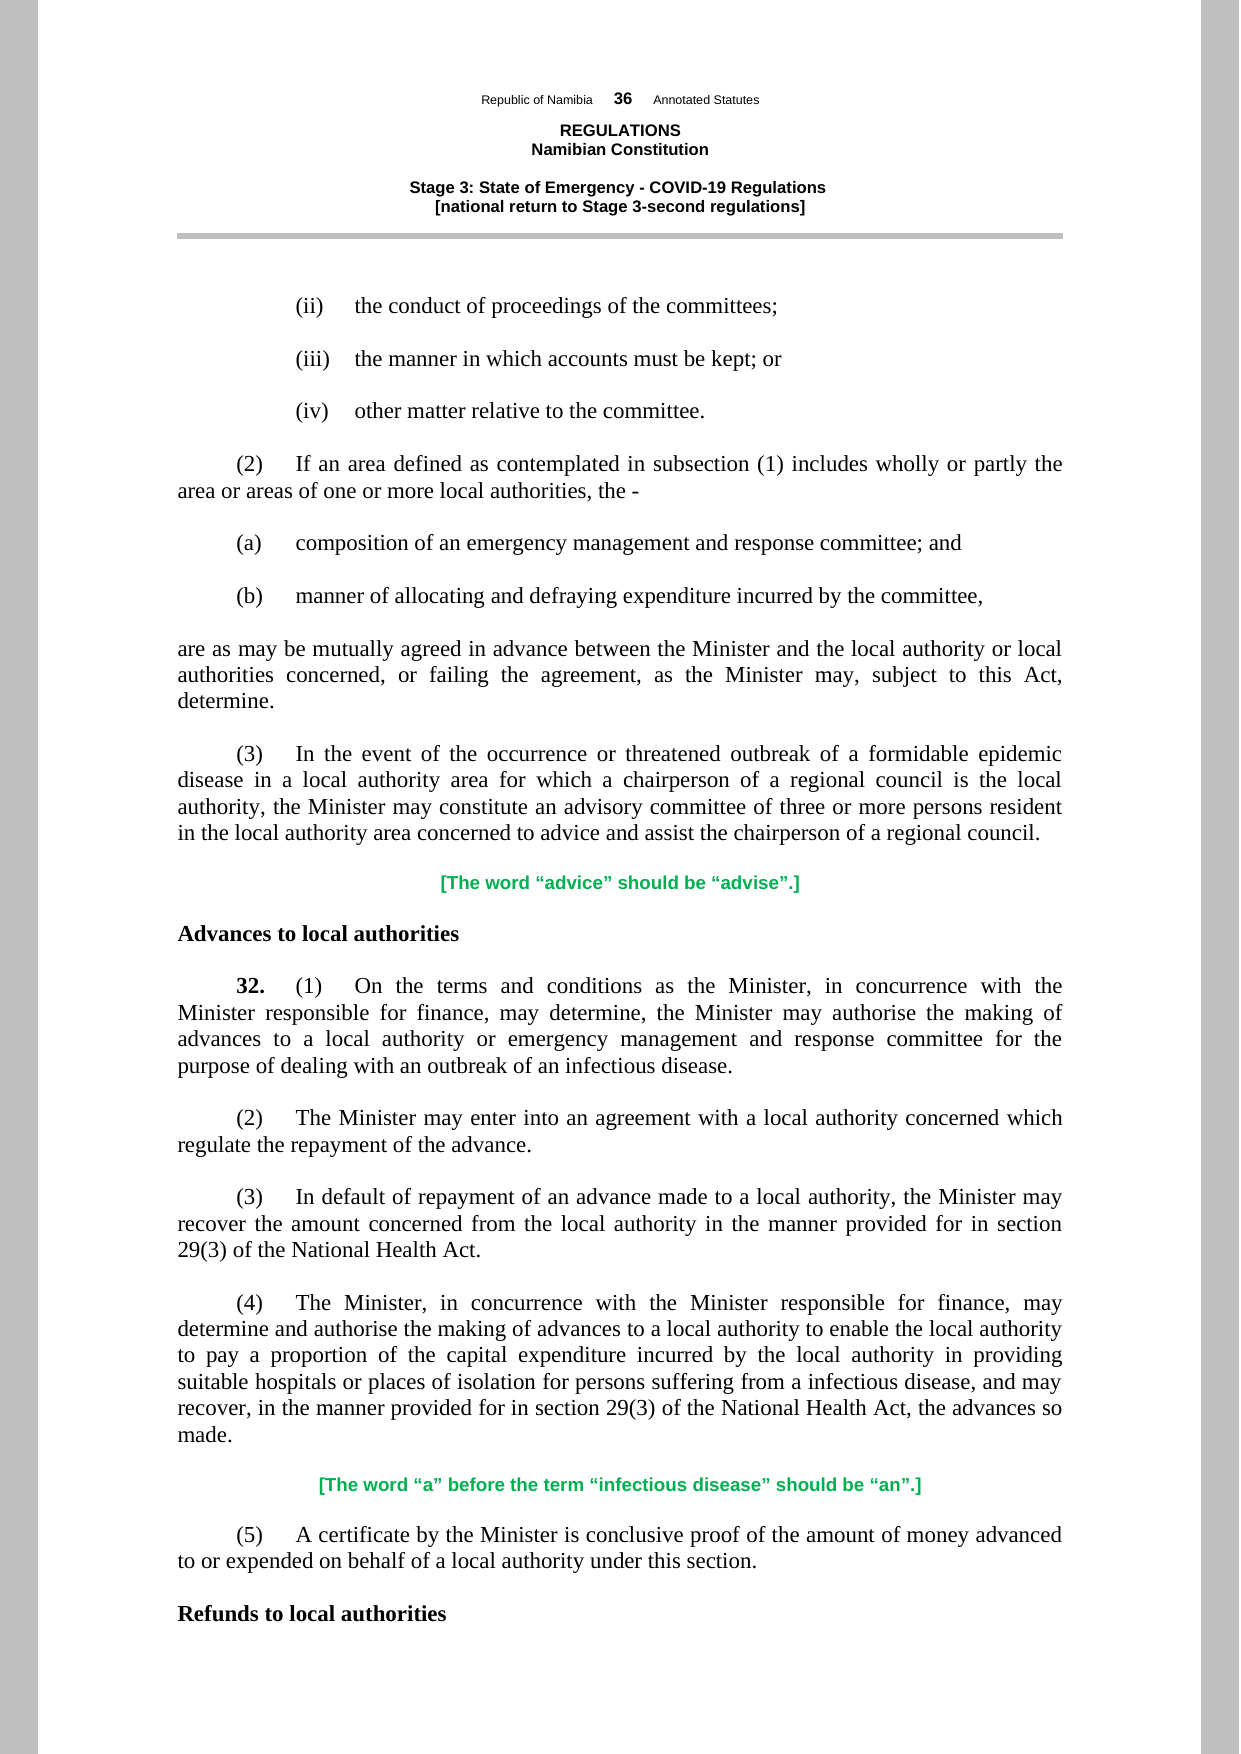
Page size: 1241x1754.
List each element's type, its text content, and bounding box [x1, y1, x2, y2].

text (4) The Minister, in concurrence with the Minister responsible for finance, may determine and authorise the making of advances to a local authority to enable the local authority to pay a proportion of the capital expenditure incurred by the local authority in providing suitable hospitals or places of isolation for persons suffering from a infectious disease, and may recover, in the manner provided for in section 29(3) of the National Health Act, the advances so made. [177, 1289, 1064, 1447]
text [The word “a” before the term “infectious disease” should be “an”.] [177, 1473, 1063, 1495]
text (3) In default of repayment of an advance made to a local authority, the Minister may recover the amount concerned from the local authority in the manner provided for in section 29(3) of the National Health Act. [177, 1183, 1064, 1262]
text (a) composition of an emergency management and response committee; and [236, 529, 1064, 556]
text [The word “advice” should be “advise”.] [177, 872, 1063, 893]
text (2) If an area defined as contemplated in subsection (1) includes wholly or partly the area or areas of one or more local authorities, the - [177, 450, 1064, 503]
text (iv) other matter relative to the committee. [295, 398, 1064, 424]
text (3) In the event of the occurrence or threatened outbreak of a formidable epidemic disease in a local authority area for which a chairperson of a regional council is the local authority, the Minister may constitute an advisory committee of three or more persons resident in the local authority area concerned to advice and assist the chairperson of a regional council. [177, 740, 1064, 846]
text 32. (1) On the terms and conditions as the Minister, in concurrence with the Minister responsible for finance, may determine, the Minister may authorise the making of advances to a local authority or emergency management and response committee for the purpose of dealing with an outbreak of an infectious disease. [177, 973, 1064, 1078]
text (b) manner of allocating and defraying expenditure incurred by the committee, [236, 582, 1064, 608]
text Advances to local authorities [177, 920, 1064, 946]
text (ii) the conduct of proceedings of the committees; [295, 292, 1064, 318]
text Refunds to local authorities [177, 1600, 1064, 1627]
text (2) The Minister may enter into an agreement with a local authority concerned which regulate the repayment of the advance. [177, 1104, 1064, 1157]
text (5) A certificate by the Minister is conclusive proof of the amount of money advanced to or expended on behalf of a local authority under this section. [177, 1521, 1064, 1574]
text (iii) the manner in which accounts must be kept; or [295, 345, 1064, 371]
text are as may be mutually agreed in advance between the Minister and the local authority or local authorities concerned, or failing the agreement, as the Minister may, subject to this Act, determine. [177, 635, 1064, 714]
